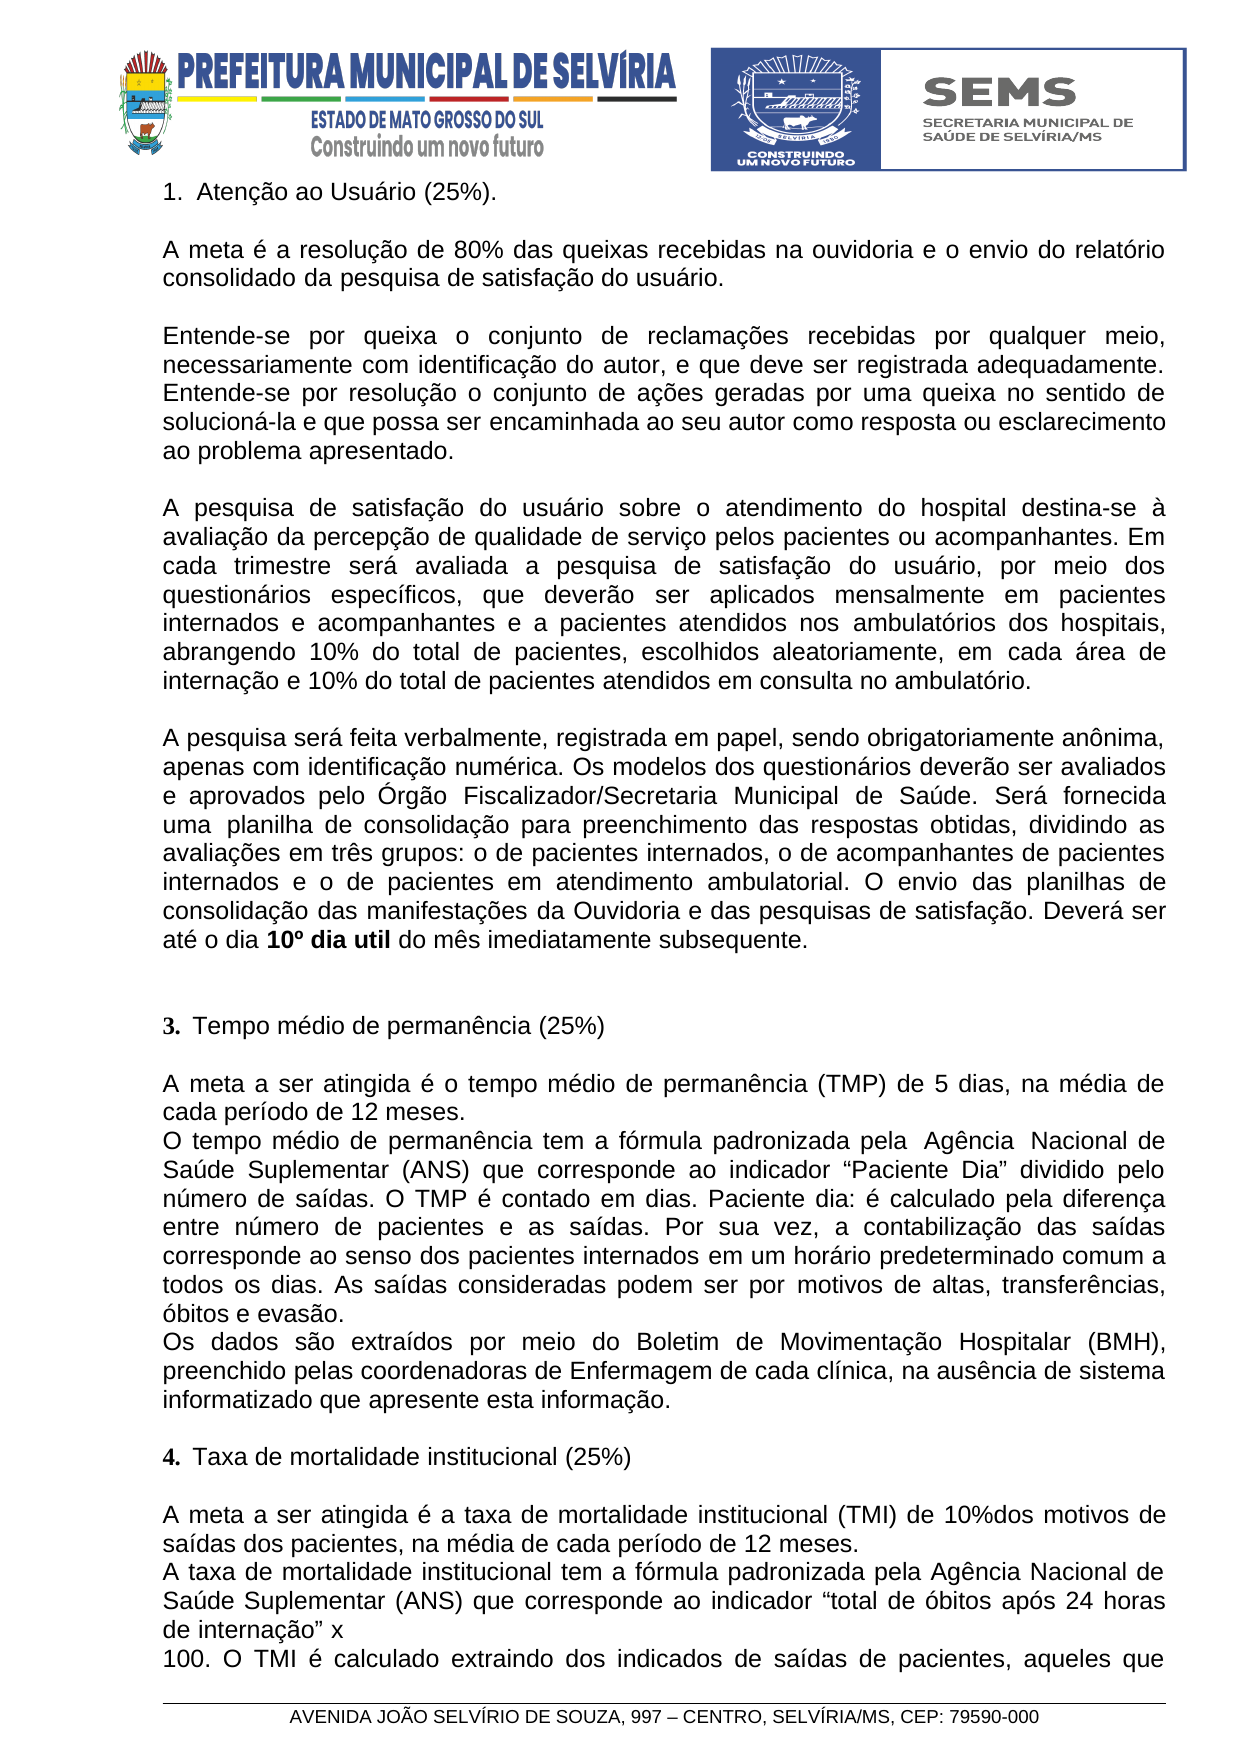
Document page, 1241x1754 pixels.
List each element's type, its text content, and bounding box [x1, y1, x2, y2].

text A meta é a resolução de 80% das queixas recebidas na ouvidoria e o envio do relatório consolidado da pesquisa de satisfação do usuário. [162, 235, 1166, 292]
text A pesquisa de satisfação do usuário sobre o atendimento do hospital destina-se à avaliação da percepção de qualidade de serviço pelos pacientes ou acompanhantes. Em cada trimestre será avaliada a pesquisa de satisfação do usuário, por meio dos questionários específicos, que deverão ser aplicados mensalmente em pacientes internados e acompanhantes e a pacientes atendidos nos ambulatórios dos hospitais, abrangendo 10% do total de pacientes, escolhidos aleatoriamente, em cada área de internação e 10% do total de pacientes atendidos em consulta no ambulatório. [162, 493, 1166, 695]
text A meta a ser atingida é o tempo médio de permanência (TMP) de 5 dias, na média de cada período de 12 meses. [162, 1068, 1166, 1126]
subtitle Taxa de mortalidade institucional (25%) [162, 1442, 1166, 1471]
text O tempo médio de permanência tem a fórmula padronizada pela Agência Nacional de Saúde Suplementar (ANS) que corresponde ao indicador “Paciente Dia” dividido pelo número de saídas. O TMP é contado em dias. Paciente dia: é calculado pela diferença entre número de pacientes e as saídas. Por sua vez, a contabilização das saídas corresponde ao senso dos pacientes internados em um horário predeterminado comum a todos os dias. As saídas consideradas podem ser por motivos de altas, transferências, óbitos e evasão. [162, 1126, 1166, 1327]
text A taxa de mortalidade institucional tem a fórmula padronizada pela Agência Nacional de Saúde Suplementar (ANS) que corresponde ao indicador “total de óbitos após 24 horas de internação” x [162, 1557, 1166, 1644]
subtitle Tempo médio de permanência (25%) [162, 1011, 1166, 1040]
subtitle 1. Atenção ao Usuário (25%). [162, 177, 1166, 206]
text A meta a ser atingida é a taxa de mortalidade institucional (TMI) de 10%dos motivos de saídas dos pacientes, na média de cada período de 12 meses. [162, 1500, 1166, 1557]
picture [115, 42, 685, 164]
text A pesquisa será feita verbalmente, registrada em papel, sendo obrigatoriamente anônima, apenas com identificação numérica. Os modelos dos questionários deverão ser avaliados e aprovados pelo Órgão Fiscalizador/Secretaria Municipal de Saúde. Será fornecida uma planilha de consolidação para preenchimento das respostas obtidas, dividindo as avaliações em três grupos: o de pacientes internados, o de acompanhantes de pacientes internados e o de pacientes em atendimento ambulatorial. O envio das planilhas de consolidação das manifestações da Ouvidoria e das pesquisas de satisfação. Deverá ser até o dia 10º dia util do mês imediatamente subsequente. [162, 723, 1166, 953]
text Os dados são extraídos por meio do Boletim de Movimentação Hospitalar (BMH), preenchido pelas coordenadoras de Enfermagem de cada clínica, na ausência de sistema informatizado que apresente esta informação. [162, 1327, 1166, 1413]
picture [692, 34, 1205, 185]
text Entende-se por queixa o conjunto de reclamações recebidas por qualquer meio, necessariamente com identificação do autor, e que deve ser registrada adequadamente. Entende-se por resolução o conjunto de ações geradas por uma queixa no sentido de solucioná-la e que possa ser encaminhada ao seu autor como resposta ou esclarecimento ao problema apresentado. [162, 321, 1166, 465]
